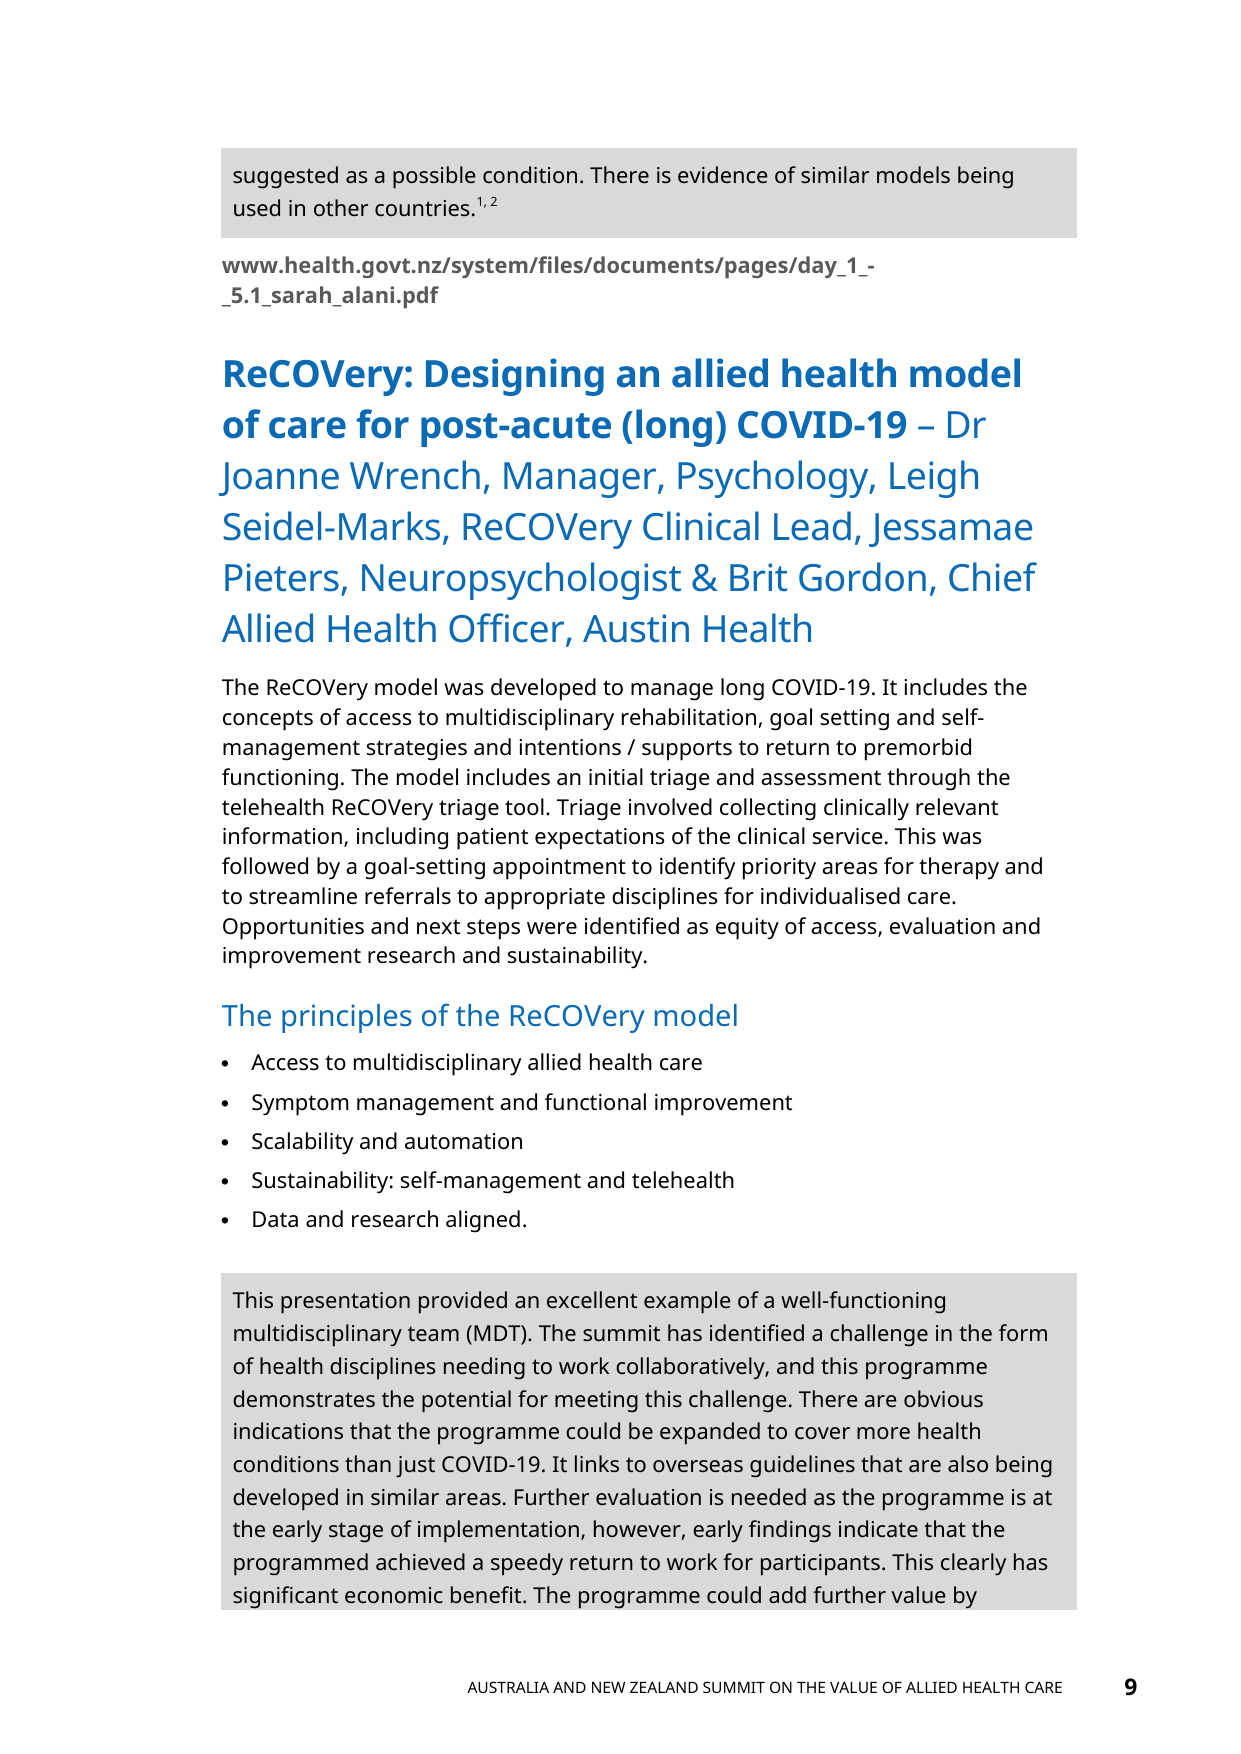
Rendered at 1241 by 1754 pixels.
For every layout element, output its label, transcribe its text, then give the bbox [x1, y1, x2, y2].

subtitle The principles of the ReCOVery model [222, 995, 1063, 1035]
text www.health.govt.nz/system/files/documents/pages/day_1_-_5.1_sarah_alani.pdf [222, 250, 1063, 310]
subtitle ReCOVery: Designing an allied health model of care for post-acute (long) COVID-19 – Dr Joanne Wrench, Manager, Psychology, Leigh Seidel-Marks, ReCOVery Clinical Lead, Jessamae Pieters, Neuropsychologist & Brit Gordon, Chief Allied Health Officer, Austin Health [222, 347, 1063, 653]
text The ReCOVery model was developed to manage long COVID-19. It includes the concepts of access to multidisciplinary rehabilitation, goal setting and self-management strategies and intentions / supports to return to premorbid functioning. The model includes an initial triage and assessment through the telehealth ReCOVery triage tool. Triage involved collecting clinically relevant information, including patient expectations of the clinical service. This was followed by a goal-setting appointment to identify priority areas for therapy and to streamline referrals to appropriate disciplines for individualised care. Opportunities and next steps were identified as equity of access, evaluation and improvement research and sustainability. [222, 672, 1063, 970]
text Sustainability: self-management and telehealth [222, 1165, 1063, 1195]
text Scalability and automation [222, 1126, 1063, 1156]
text Data and research aligned. [222, 1204, 1063, 1234]
text Access to multidisciplinary allied health care [222, 1047, 1063, 1077]
text Symptom management and functional improvement [222, 1087, 1063, 1116]
